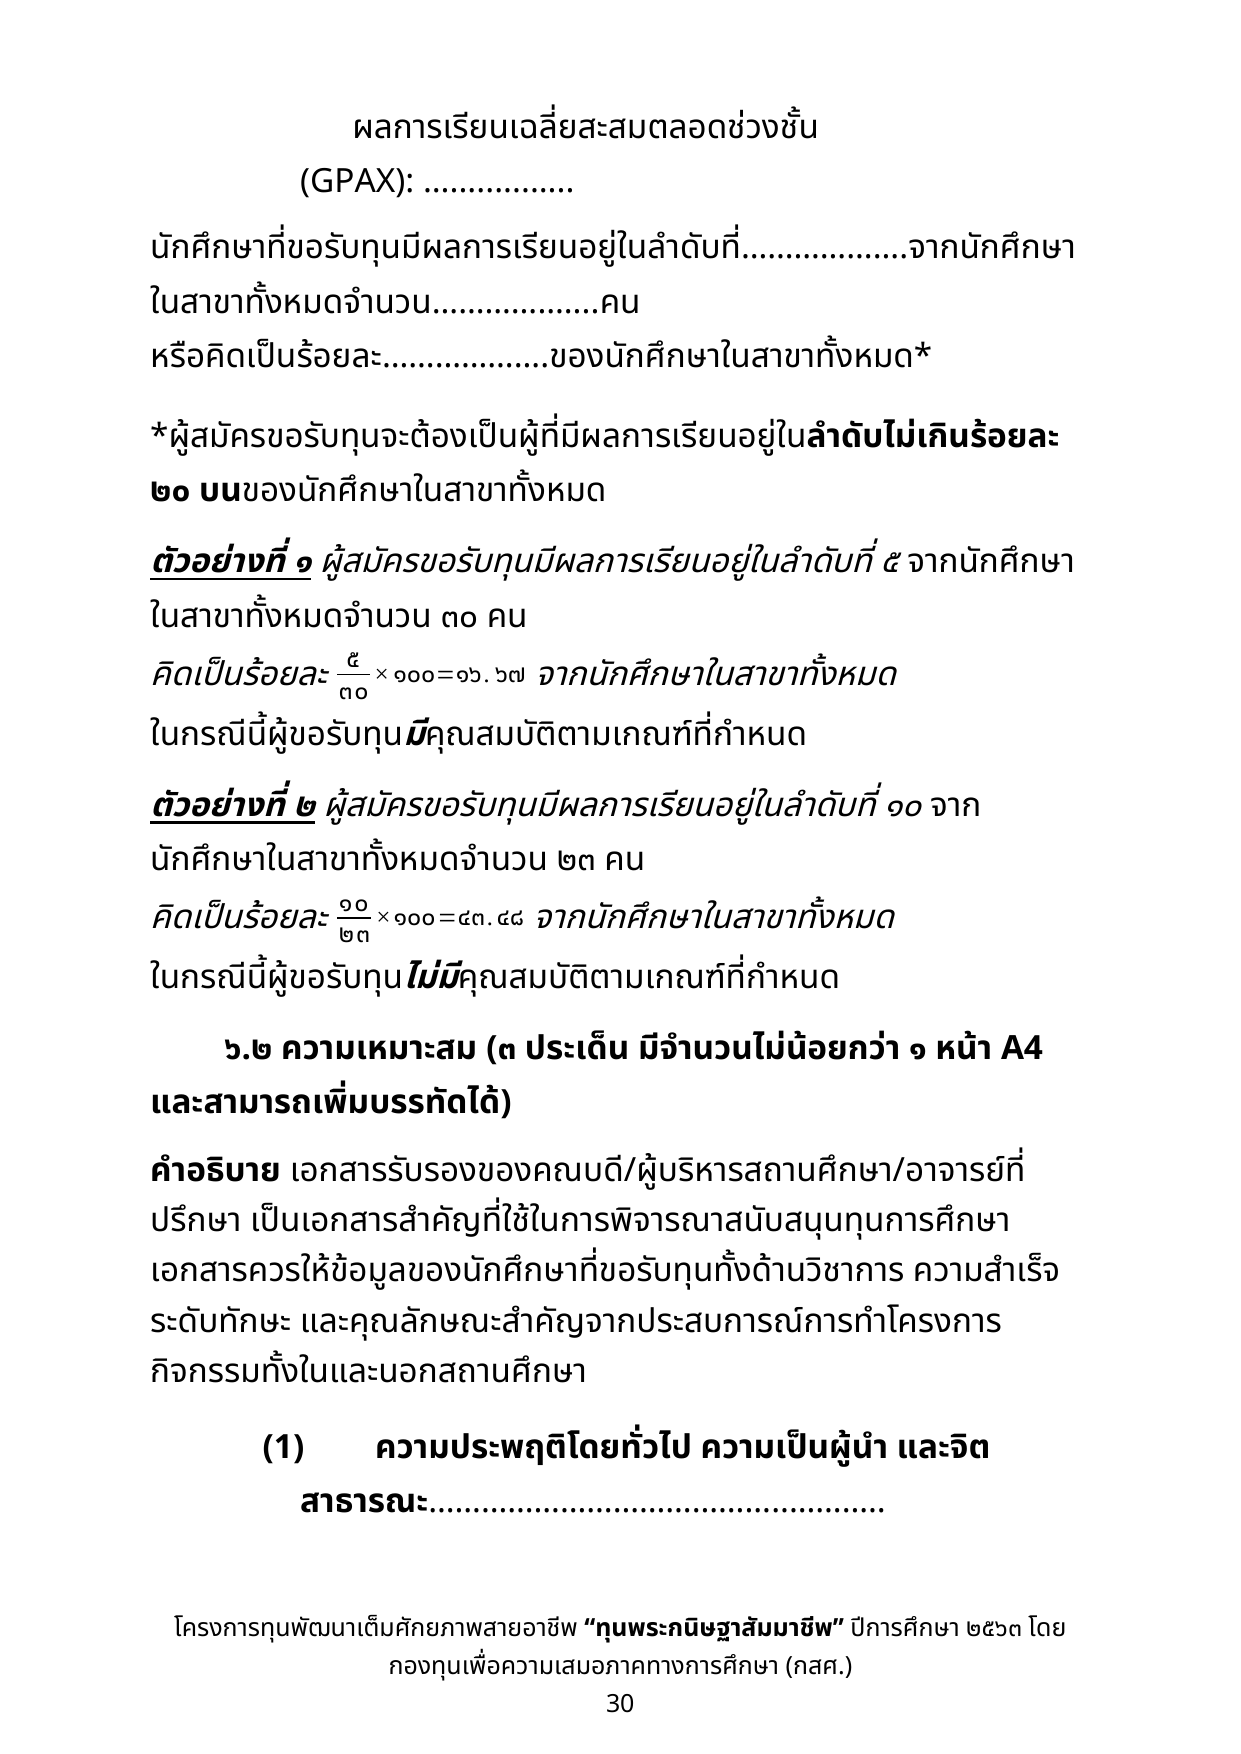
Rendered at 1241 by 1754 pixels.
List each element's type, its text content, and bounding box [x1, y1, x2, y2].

text คิดเป็นร้อยละ จากนักศึกษาในสาขาทั้งหมด [150, 889, 1090, 948]
list ความประพฤติโดยทั่วไป ความเป็นผู้นำ และจิตสาธารณะ…………………………………..……….. [262, 1423, 1090, 1528]
text ในกรณีนี้ผู้ขอรับทุนไม่มีคุณสมบัติตามเกณฑ์ที่กำหนด [150, 953, 1090, 1003]
text ตัวอย่างที่ ๒ ผู้สมัครขอรับทุนมีผลการเรียนอยู่ในลำดับที่ ๑๐ จากนักศึกษาในสาขาทั้งหมดจำนวน ๒๓ คน [150, 781, 1090, 885]
text นักศึกษาที่ขอรับทุนมีผลการเรียนอยู่ในลำดับที่……………….จากนักศึกษาในสาขาทั้งหมดจำนวน………….…...คน [150, 223, 1090, 328]
text ตัวอย่างที่ ๑ ผู้สมัครขอรับทุนมีผลการเรียนอยู่ในลำดับที่ ๕ จากนักศึกษาในสาขาทั้งหมดจำนวน ๓๐ คน [150, 537, 1090, 642]
text คำอธิบาย เอกสารรับรองของคณบดี/ผู้บริหารสถานศึกษา/อาจารย์ที่ปรึกษา เป็นเอกสารสำคัญที่ใช้ในการพิจารณาสนับสนุนทุนการศึกษา เอกสารควรให้ข้อมูลของนักศึกษาที่ขอรับทุนทั้งด้านวิชาการ ความสำเร็จ ระดับทักษะ และคุณลักษณะสำคัญจากประสบการณ์การทำโครงการ กิจกรรมทั้งในและนอกสถานศึกษา [150, 1145, 1090, 1398]
text ในกรณีนี้ผู้ขอรับทุนมีคุณสมบัติตามเกณฑ์ที่กำหนด [150, 709, 1090, 760]
text ๖.๒ ความเหมาะสม (๓ ประเด็น มีจำนวนไม่น้อยกว่า ๑ หน้า A4 และสามารถเพิ่มบรรทัดได้) [150, 1024, 1090, 1129]
text ผลการเรียนเฉลี่ยสะสมตลอดช่วงชั้น (GPAX): ................. [300, 103, 1090, 203]
text หรือคิดเป็นร้อยละ……………….ของนักศึกษาในสาขาทั้งหมด* [150, 332, 1090, 383]
text *ผู้สมัครขอรับทุนจะต้องเป็นผู้ที่มีผลการเรียนอยู่ในลำดับไม่เกินร้อยละ ๒๐ บนของนักศึกษาในสาขาทั้งหมด [150, 412, 1090, 517]
text คิดเป็นร้อยละ จากนักศึกษาในสาขาทั้งหมด [150, 646, 1090, 705]
